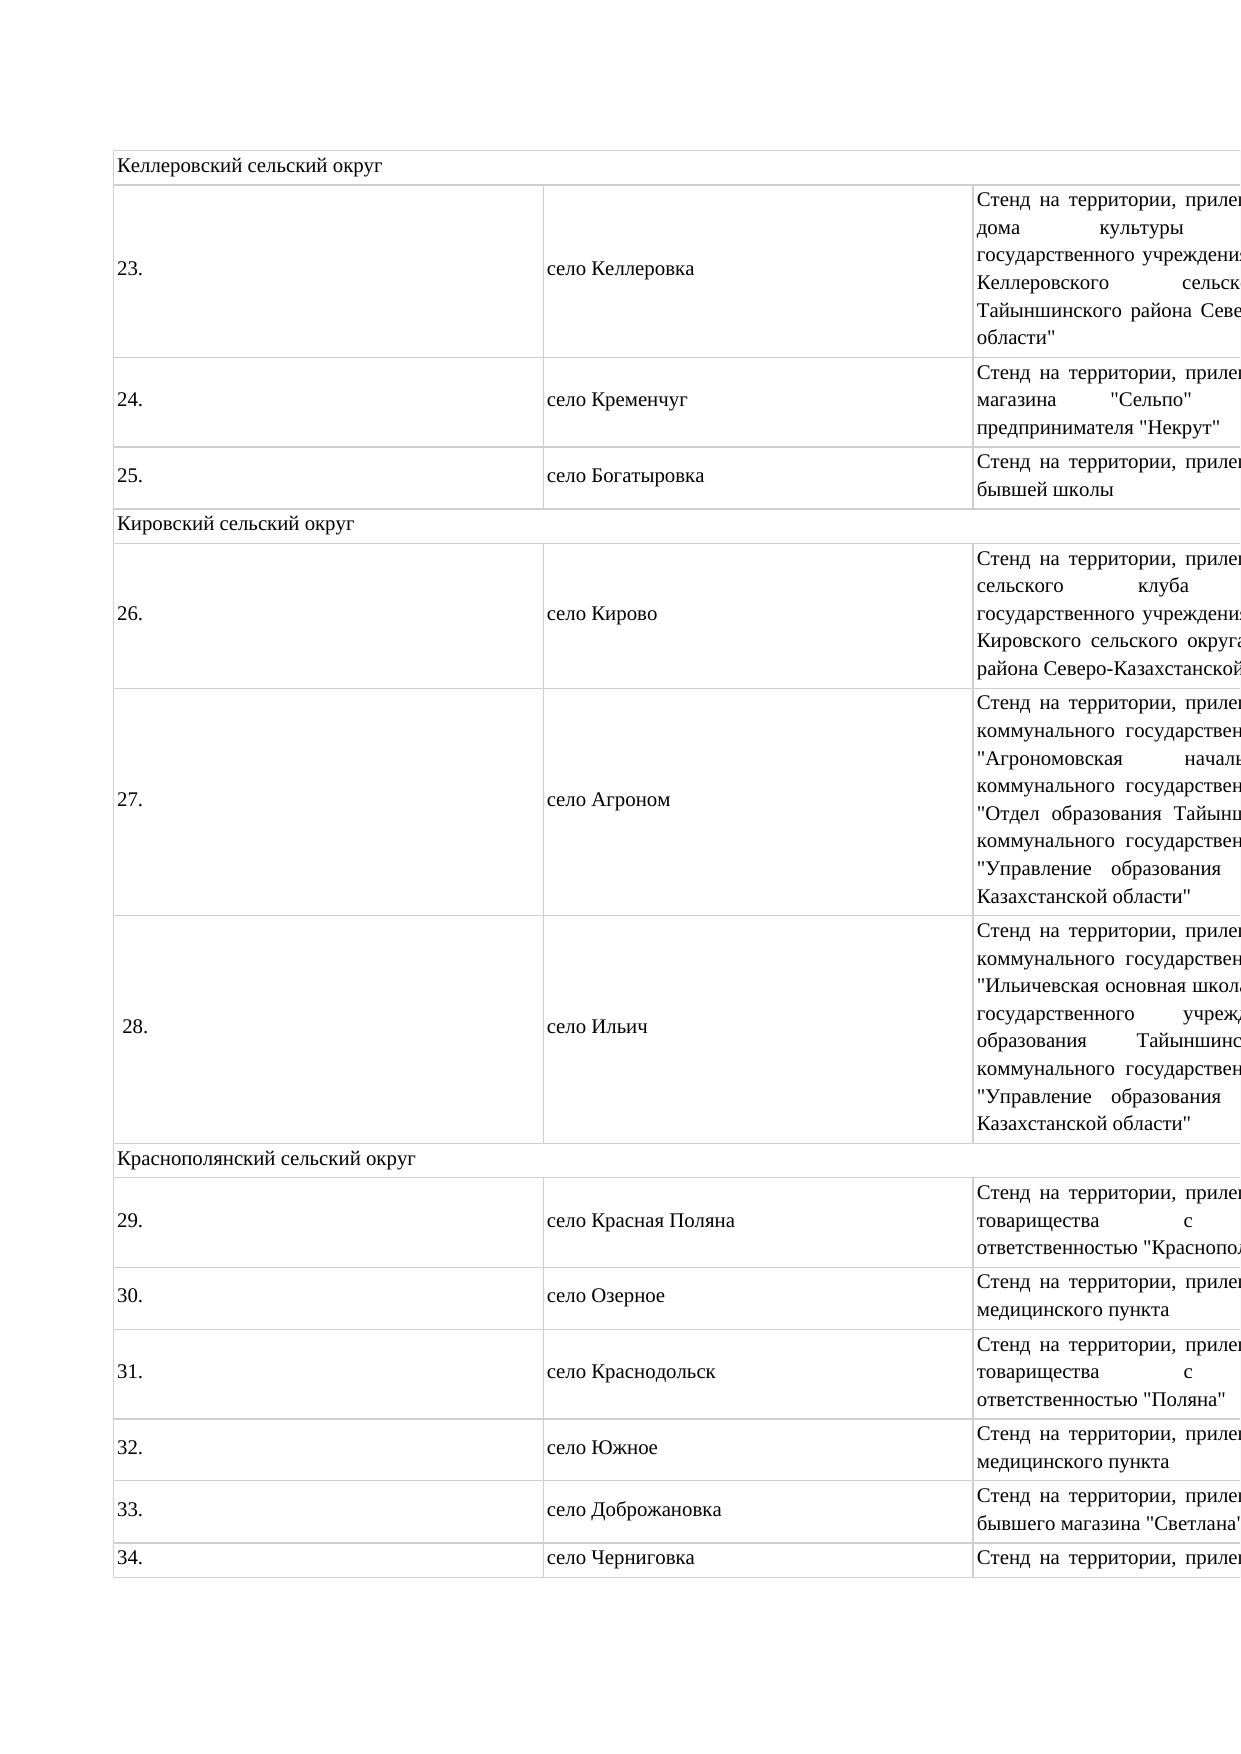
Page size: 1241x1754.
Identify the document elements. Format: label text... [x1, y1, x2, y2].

table_cell село Богатыровка [544, 448, 972, 508]
table_cell 34. [114, 1544, 543, 1577]
table_cell село Келлеровка [544, 186, 972, 357]
table_cell Стенд на территории, прилегающей к зданию коммунального государственного учреждения "Ильичевская основная школа" коммунального государственного учреждения "Отдел образования Тайыншинского района" коммунального государственного учреждения "Управление образования акимата Северо-Казахстанской области" [974, 916, 1240, 1143]
table_cell Стенд на территории, прилегающей к зданию дома культуры коммунального государственного учреждения "Аппарат акима Келлеровского сельского округа Тайыншинского района Северо-Казахстанской области" [974, 186, 1240, 357]
table_cell село Агроном [544, 689, 972, 915]
table_cell 28. [114, 916, 543, 1143]
table_cell 25. [114, 448, 543, 508]
table_cell Стенд на территории, прилегающей к зданию магазина "Сельпо" индивидуального предпринимателя "Некрут" [974, 358, 1240, 446]
table_cell 23. [114, 186, 543, 357]
table_cell Стенд на территории, прилегающей к зданию сельского клуба коммунального государственного учреждения "Аппарат акима Кировского сельского округа Тайыншинского района Северо-Казахстанской области" [974, 544, 1240, 687]
table_cell 29. [114, 1178, 543, 1267]
table_cell Стенд на территории, прилегающей к зданию бывшей школы [974, 448, 1240, 508]
table_cell село Озерное [544, 1268, 972, 1329]
table_cell село Южное [544, 1420, 972, 1480]
table_cell Стенд на территории, прилегающей к зданию товарищества с ограниченной ответственностью "Краснополянское" [974, 1178, 1240, 1267]
table_cell село Доброжановка [544, 1481, 972, 1542]
table_cell 31. [114, 1330, 543, 1418]
table_cell 24. [114, 358, 543, 446]
table_cell 30. [114, 1268, 543, 1329]
table_cell Стенд на территории, прилегающей к зданию коммунального государственного учреждения "Агрономовская начальная школа" коммунального государственного учреждения "Отдел образования Тайыншинского района" коммунального государственного учреждения "Управление образования акимата Северо-Казахстанской области" [974, 689, 1240, 915]
table_cell село Черниговка [544, 1544, 972, 1577]
table_cell село Ильич [544, 916, 972, 1143]
table_cell Кировский сельский округ [114, 510, 1240, 543]
table_cell село Краснодольск [544, 1330, 972, 1418]
table_cell Стенд на территории, прилегающей к зданию медицинского пункта [974, 1420, 1240, 1480]
table_cell Краснополянский сельский округ [114, 1144, 1240, 1177]
table_cell 27. [114, 689, 543, 915]
table_cell 26. [114, 544, 543, 687]
table_cell 33. [114, 1481, 543, 1542]
table_cell село Красная Поляна [544, 1178, 972, 1267]
table_cell Стенд на территории, прилегающей к зданию бывшего магазина "Светлана" [974, 1481, 1240, 1542]
table_cell 32. [114, 1420, 543, 1480]
table_cell село Кирово [544, 544, 972, 687]
table_cell Стенд на территории, прилегающей к зданию медицинского пункта [974, 1268, 1240, 1329]
table_cell Стенд на территории, прилегающей к зданию медицинского пункта [974, 1544, 1240, 1577]
table_cell Стенд на территории, прилегающей к зданию товарищества с ограниченной ответственностью "Поляна" [974, 1330, 1240, 1418]
table_cell Келлеровский сельский округ [114, 151, 1240, 184]
table_cell село Кременчуг [544, 358, 972, 446]
